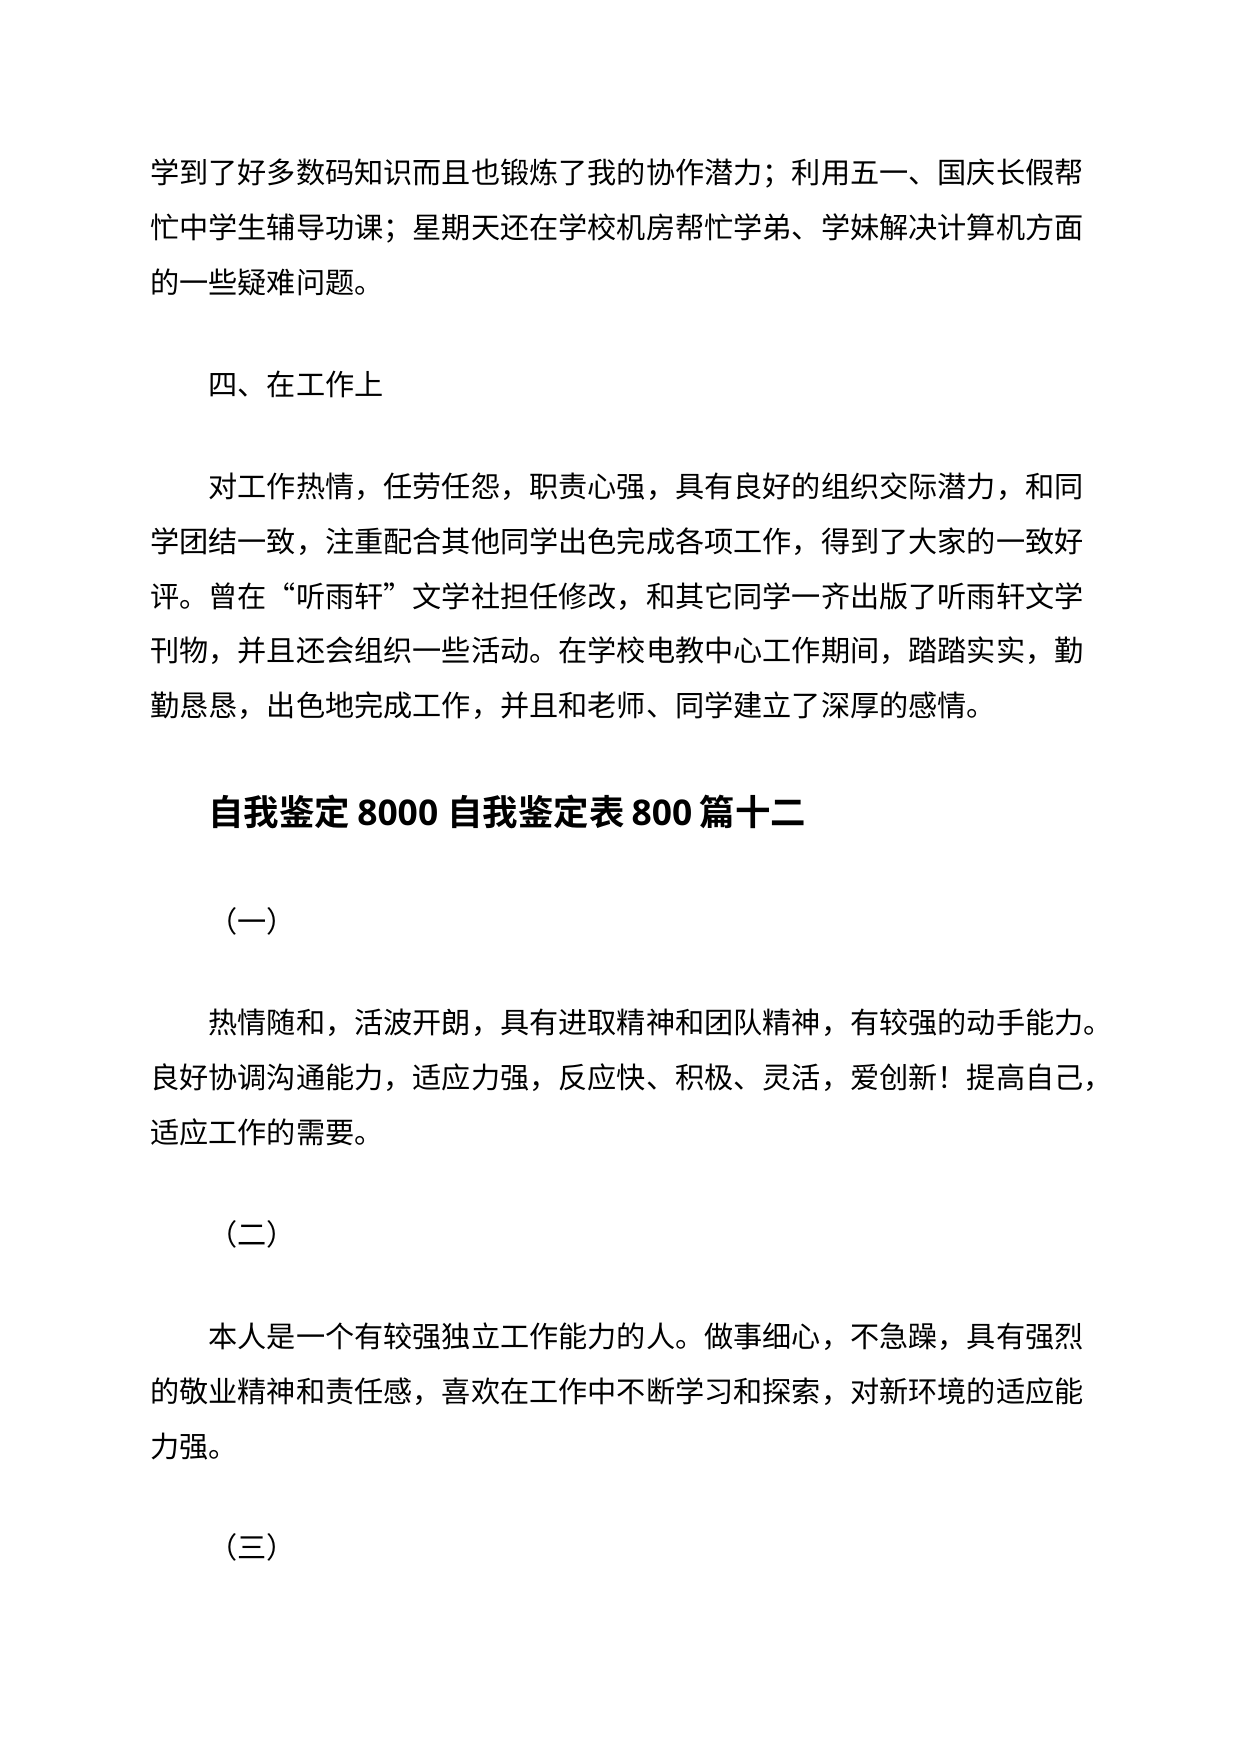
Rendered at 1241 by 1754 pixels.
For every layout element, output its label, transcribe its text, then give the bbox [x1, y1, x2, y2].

text 热情随和，活波开朗，具有进取精神和团队精神，有较强的动手能力。良好协调沟通能力，适应力强，反应快、积极、灵活，爱创新！提高自己，适应工作的需要。 [150, 1000, 1090, 1152]
text 四、在工作上 [150, 362, 1090, 404]
text 本人是一个有较强独立工作能力的人。做事细心，不急躁，具有强烈的敬业精神和责任感，喜欢在工作中不断学习和探索，对新环境的适应能力强。 [150, 1313, 1090, 1465]
text 对工作热情，任劳任怨，职责心强，具有良好的组织交际潜力，和同学团结一致，注重配合其他同学出色完成各项工作，得到了大家的一致好评。曾在“听雨轩”文学社担任修改，和其它同学一齐出版了听雨轩文学刊物，并且还会组织一些活动。在学校电教中心工作期间，踏踏实实，勤勤恳恳，出色地完成工作，并且和老师、同学建立了深厚的感情。 [150, 463, 1090, 725]
text （一） [150, 898, 1090, 941]
text （三） [150, 1525, 1090, 1567]
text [150, 150, 1090, 302]
text （二） [150, 1212, 1090, 1254]
text 自我鉴定8000 自我鉴定表800篇十二 [150, 785, 1090, 836]
